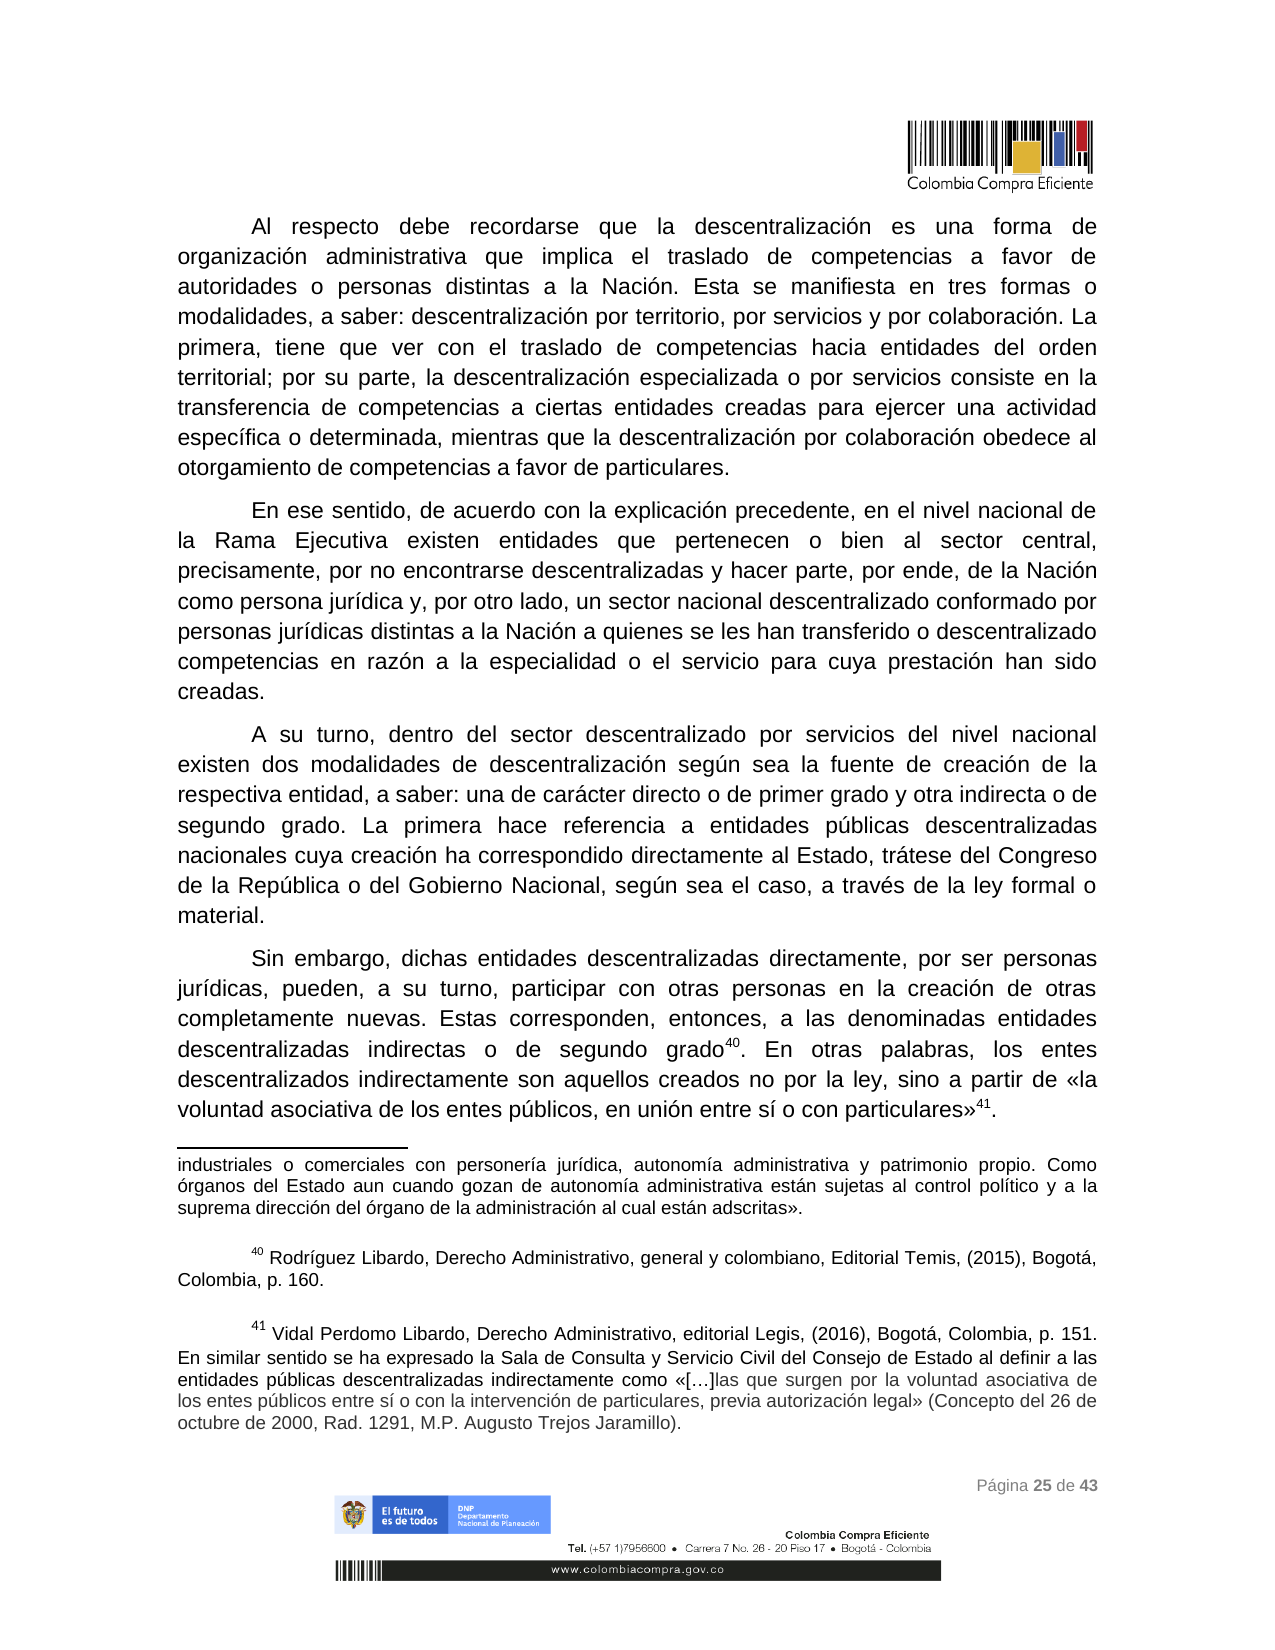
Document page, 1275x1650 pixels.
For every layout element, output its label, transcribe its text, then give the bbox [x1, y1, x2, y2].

text Sin embargo, dichas entidades descentralizadas directamente, por ser personas jurídicas, pueden, a su turno, participar con otras personas en la creación de otras completamente nuevas. Estas corresponden, entonces, a las denominadas entidades descentralizadas indirectas o de segundo grado. En otras palabras, los entes descentralizados indirectamente son aquellos creados no por la ley, sino a partir de «la voluntad asociativa de los entes públicos, en unión entre sí o con particulares». [177, 945, 1098, 1122]
picture [899, 114, 1099, 196]
text A su turno, dentro del sector descentralizado por servicios del nivel nacional existen dos modalidades de descentralización según sea la fuente de creación de la respectiva entidad, a saber: una de carácter directo o de primer grado y otra indirecta o de segundo grado. La primera hace referencia a entidades públicas descentralizadas nacionales cuya creación ha correspondido directamente al Estado, trátese del Congreso de la República o del Gobierno Nacional, según sea el caso, a través de la ley formal o material. [177, 721, 1098, 928]
text Al respecto debe recordarse que la descentralización es una forma de organización administrativa que implica el traslado de competencias a favor de autoridades o personas distintas a la Nación. Esta se manifiesta en tres formas o modalidades, a saber: descentralización por territorio, por servicios y por colaboración. La primera, tiene que ver con el traslado de competencias hacia entidades del orden territorial; por su parte, la descentralización especializada o por servicios consiste en la transferencia de competencias a ciertas entidades creadas para ejercer una actividad específica o determinada, mientras que la descentralización por colaboración obedece al otorgamiento de competencias a favor de particulares. [177, 213, 1098, 481]
text En ese sentido, de acuerdo con la explicación precedente, en el nivel nacional de la Rama Ejecutiva existen entidades que pertenecen o bien al sector central, precisamente, por no encontrarse descentralizadas y hacer parte, por ende, de la Nación como persona jurídica y, por otro lado, un sector nacional descentralizado conformado por personas jurídicas distintas a la Nación a quienes se les han transferido o descentralizado competencias en razón a la especialidad o el servicio para cuya prestación han sido creadas. [177, 497, 1098, 704]
picture [334, 1495, 942, 1581]
